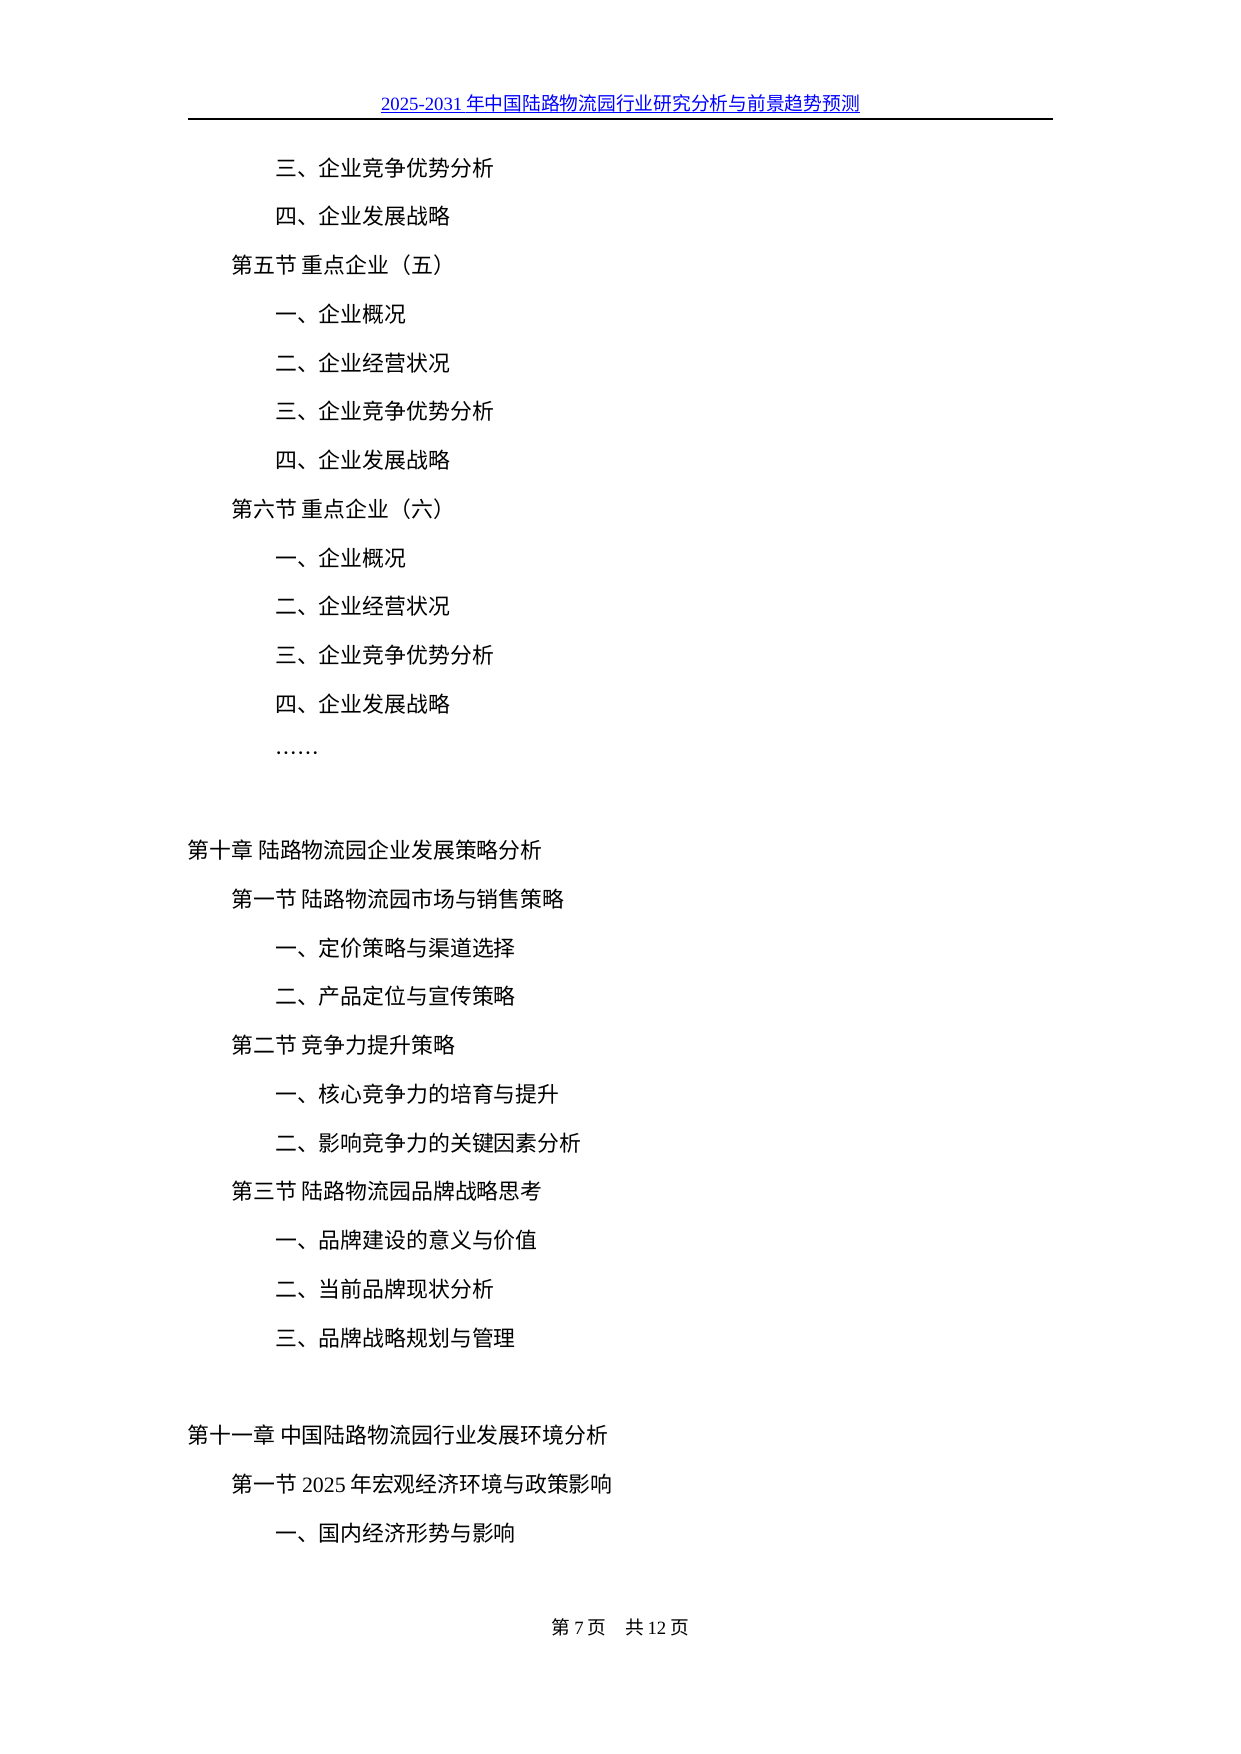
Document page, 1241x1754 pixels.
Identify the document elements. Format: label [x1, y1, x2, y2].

text [187, 150, 1053, 1548]
